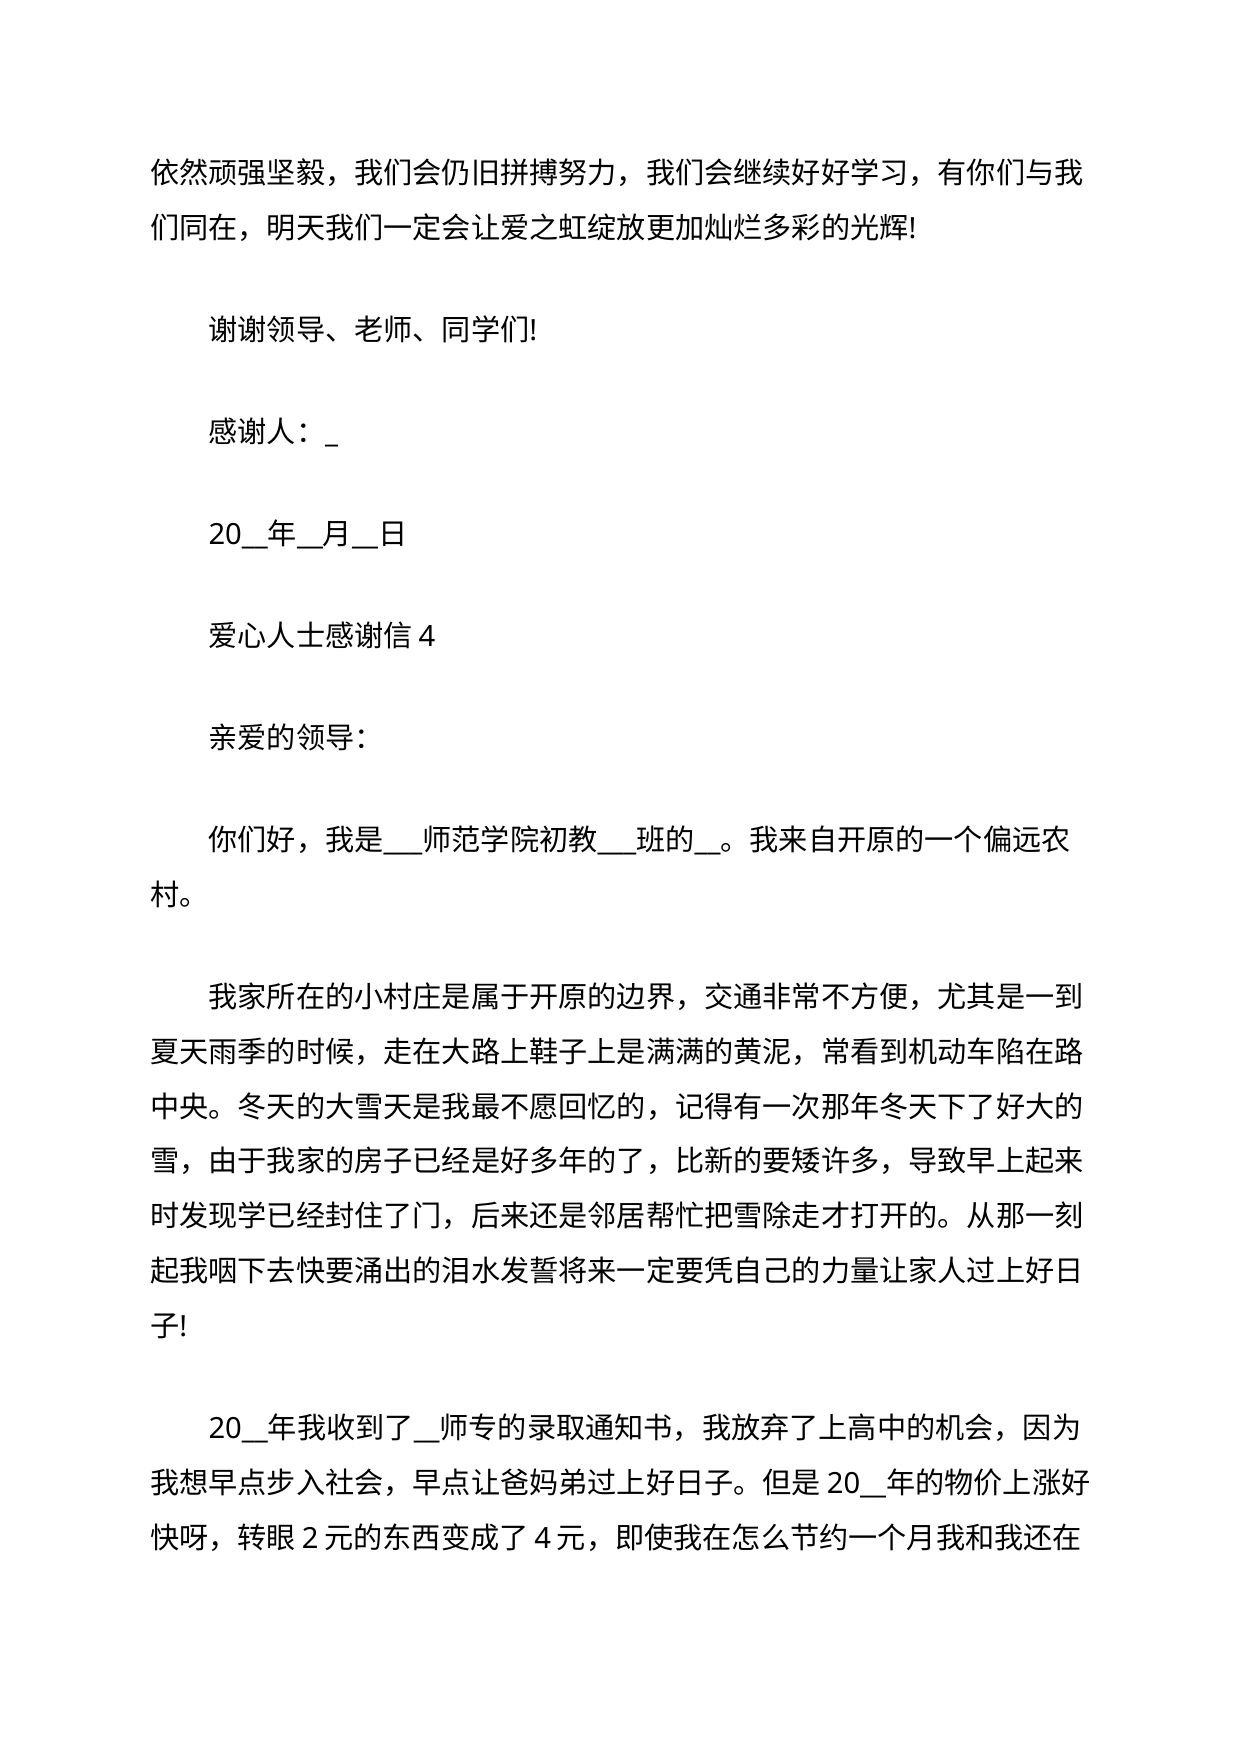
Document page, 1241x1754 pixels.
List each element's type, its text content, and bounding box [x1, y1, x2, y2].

text 20__年__月__日 [150, 511, 1090, 553]
text 感谢人：_ [150, 409, 1090, 451]
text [150, 1405, 1090, 1557]
text 谢谢领导、老师、同学们! [150, 307, 1090, 349]
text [150, 150, 1090, 247]
text 爱心人士感谢信4 [150, 613, 1090, 655]
text 你们好，我是___师范学院初教___班的__。我来自开原的一个偏远农村。 [150, 817, 1090, 914]
text 我家所在的小村庄是属于开原的边界，交通非常不方便，尤其是一到夏天雨季的时候，走在大路上鞋子上是满满的黄泥，常看到机动车陷在路中央。冬天的大雪天是我最不愿回忆的，记得有一次那年冬天下了好大的雪，由于我家的房子已经是好多年的了，比新的要矮许多，导致早上起来时发现学已经封住了门，后来还是邻居帮忙把雪除走才打开的。从那一刻起我咽下去快要涌出的泪水发誓将来一定要凭自己的力量让家人过上好日子! [150, 973, 1090, 1345]
text 亲爱的领导： [150, 715, 1090, 757]
